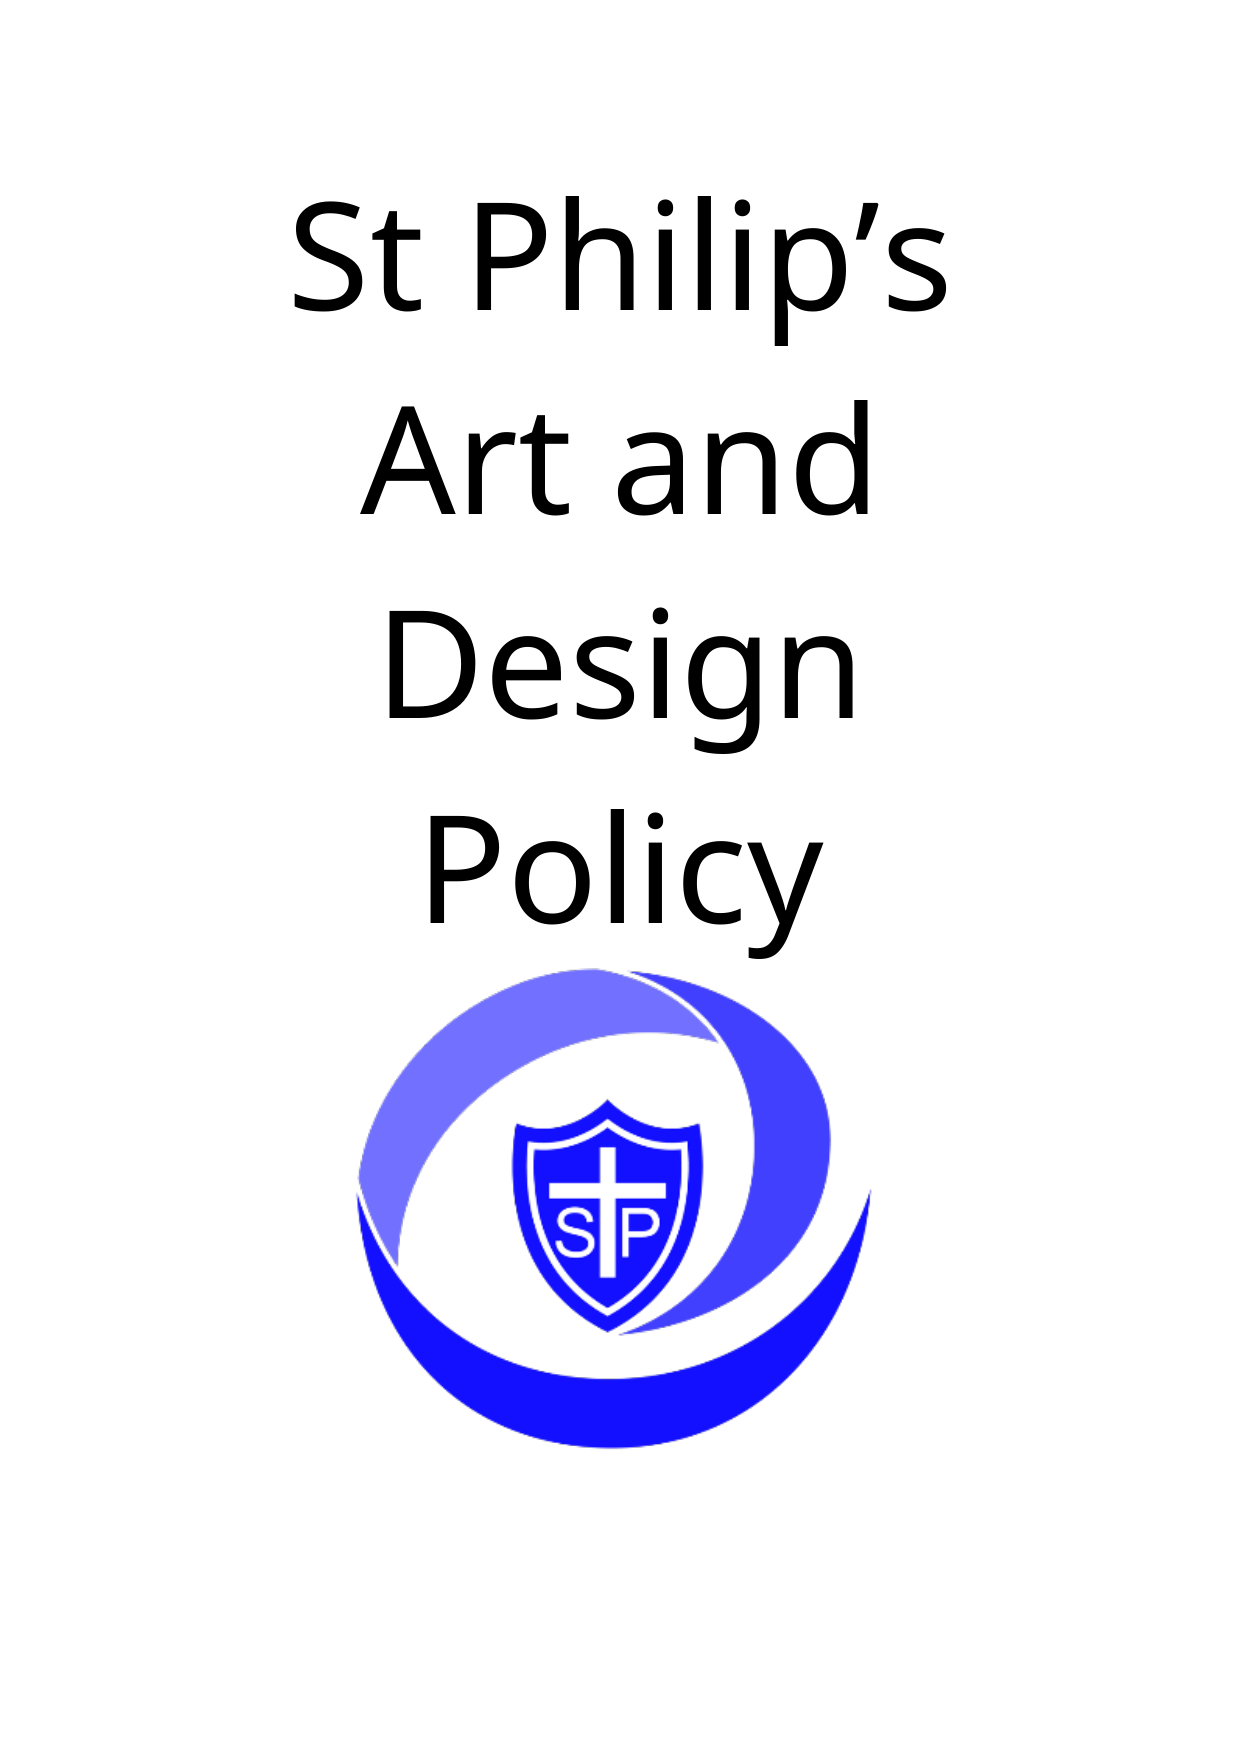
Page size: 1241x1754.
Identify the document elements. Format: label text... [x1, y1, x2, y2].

text Art and Design [150, 354, 1090, 763]
picture [294, 967, 937, 1530]
text St Philip’s [150, 150, 1090, 354]
text Policy [150, 763, 1090, 967]
